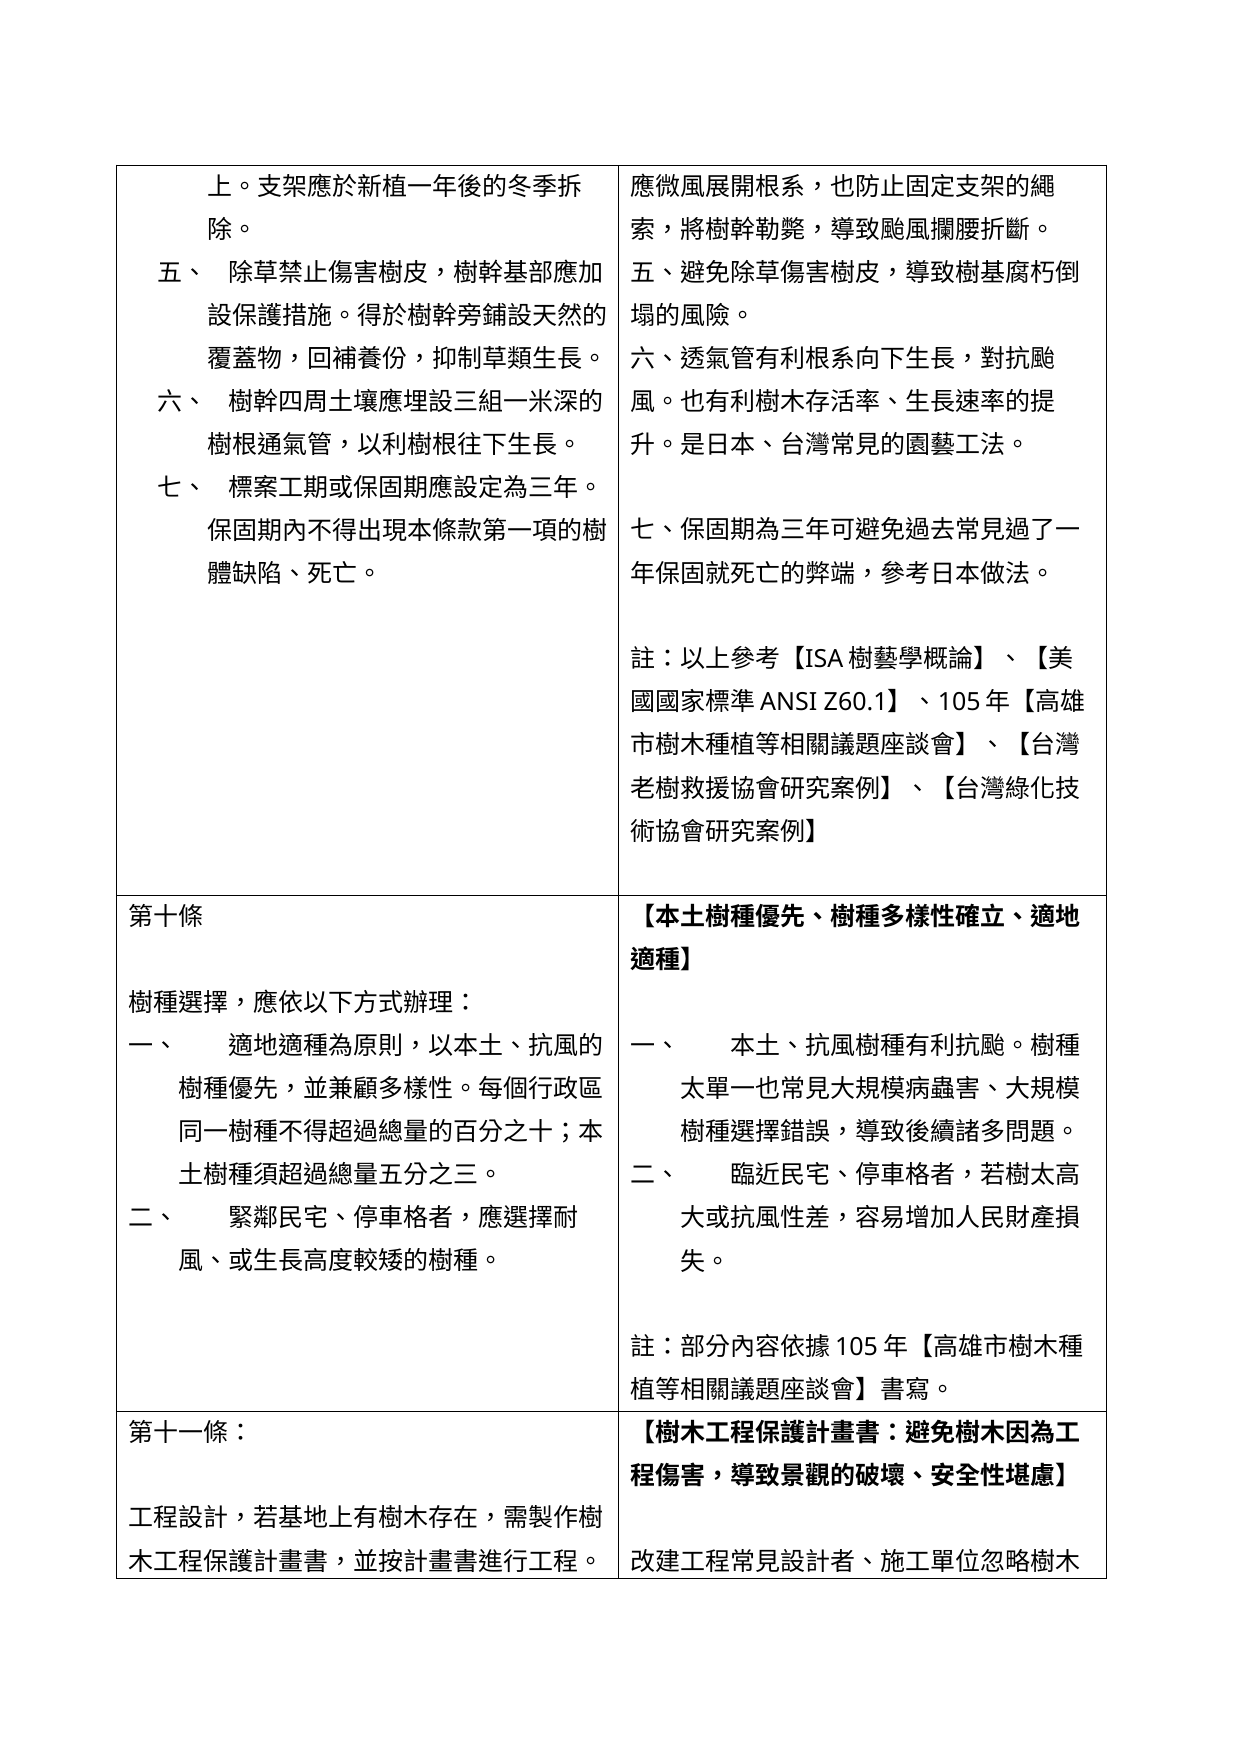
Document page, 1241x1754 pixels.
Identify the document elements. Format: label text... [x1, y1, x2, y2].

table_cell 第十條 樹種選擇，應依以下方式辦理： 適地適種為原則，以本土、抗風的樹種優先，並兼顧多樣性。每個行政區同一樹種不得超過總量的百分之十；本土樹種須超過總量五分之三。 緊鄰民宅、停車格者，應選擇耐風、或生長高度較矮的樹種。 [117, 896, 618, 1411]
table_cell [619, 166, 1106, 895]
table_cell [117, 1412, 618, 1578]
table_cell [117, 166, 618, 895]
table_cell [619, 1412, 1106, 1578]
table_cell 【本土樹種優先、樹種多樣性確立、適地適種】 本土、抗風樹種有利抗颱。樹種太單一也常見大規模病蟲害、大規模樹種選擇錯誤，導致後續諸多問題。 臨近民宅、停車格者，若樹太高大或抗風性差，容易增加人民財產損失。 註：部分內容依據105年【高雄市樹木種植等相關議題座談會】書寫。 [619, 896, 1106, 1411]
